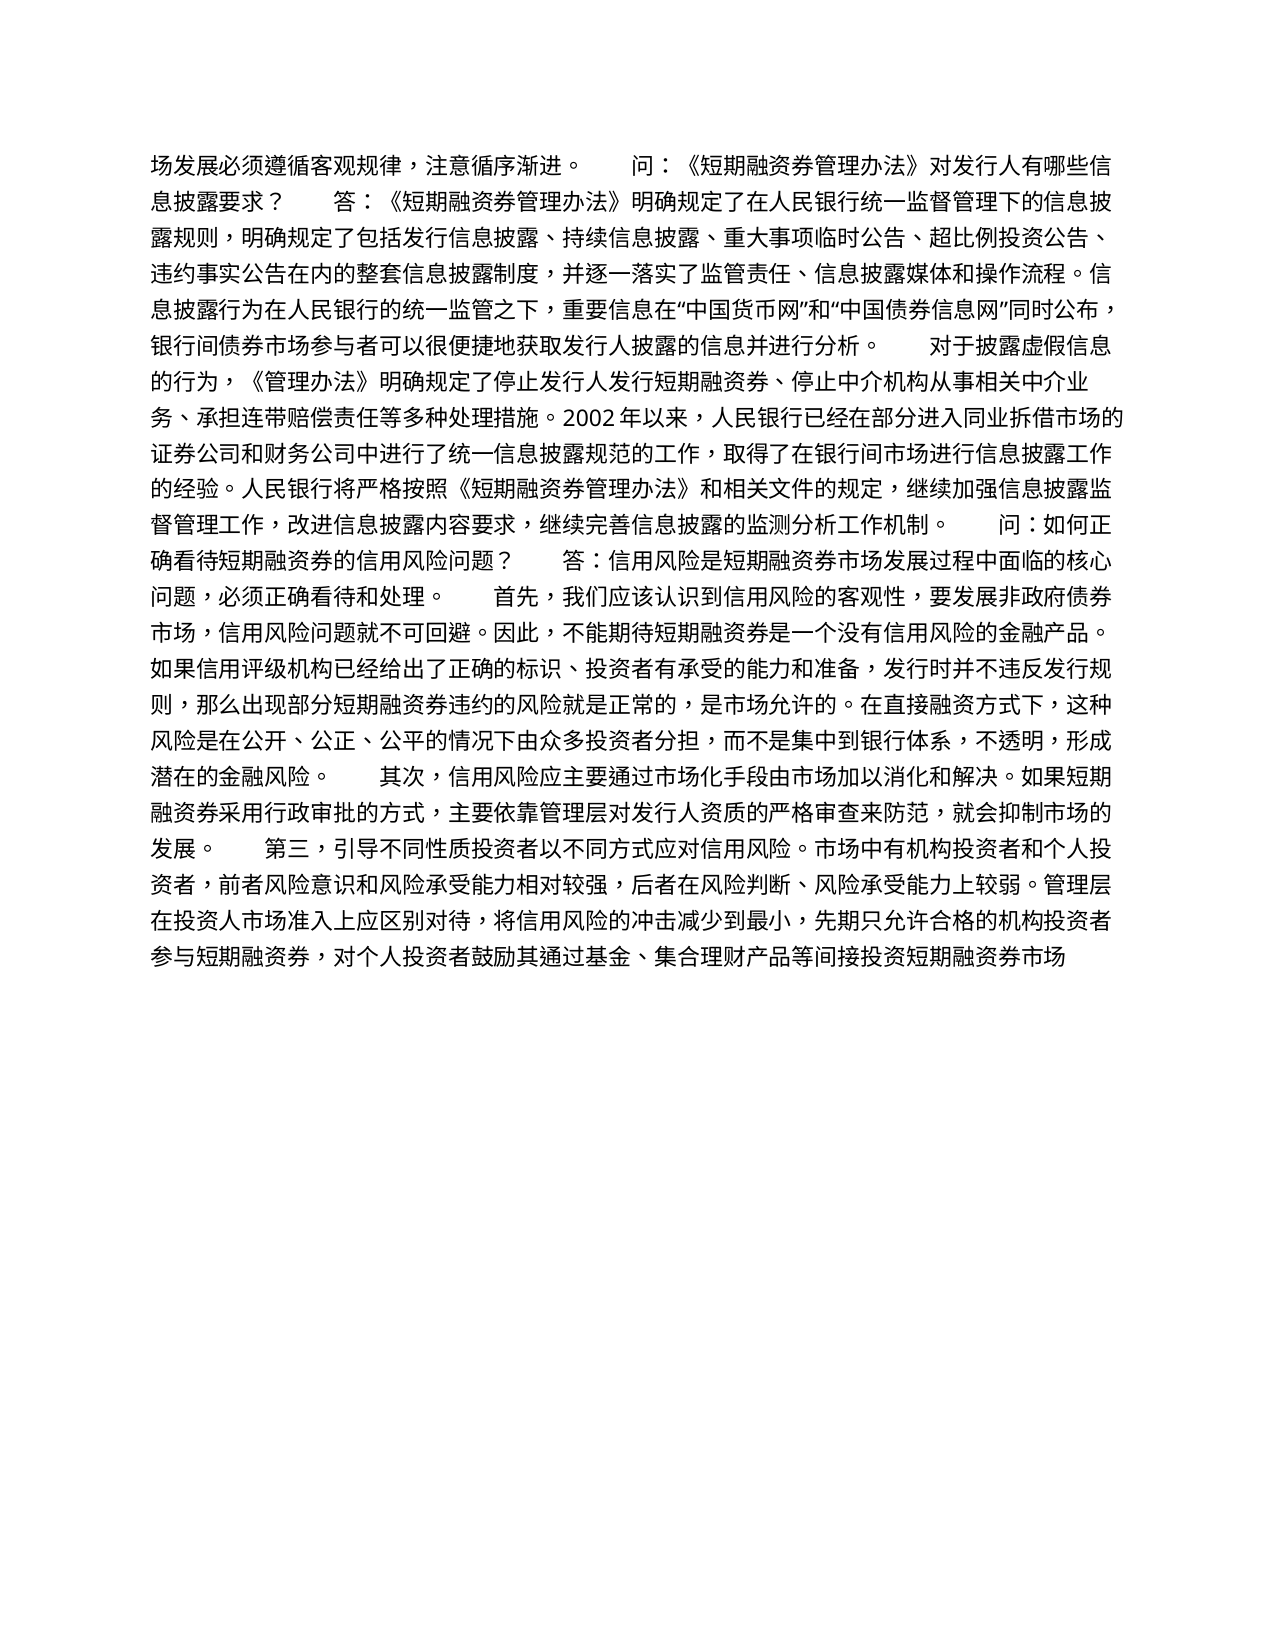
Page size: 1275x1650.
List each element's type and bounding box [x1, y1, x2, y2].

text [150, 150, 1125, 972]
